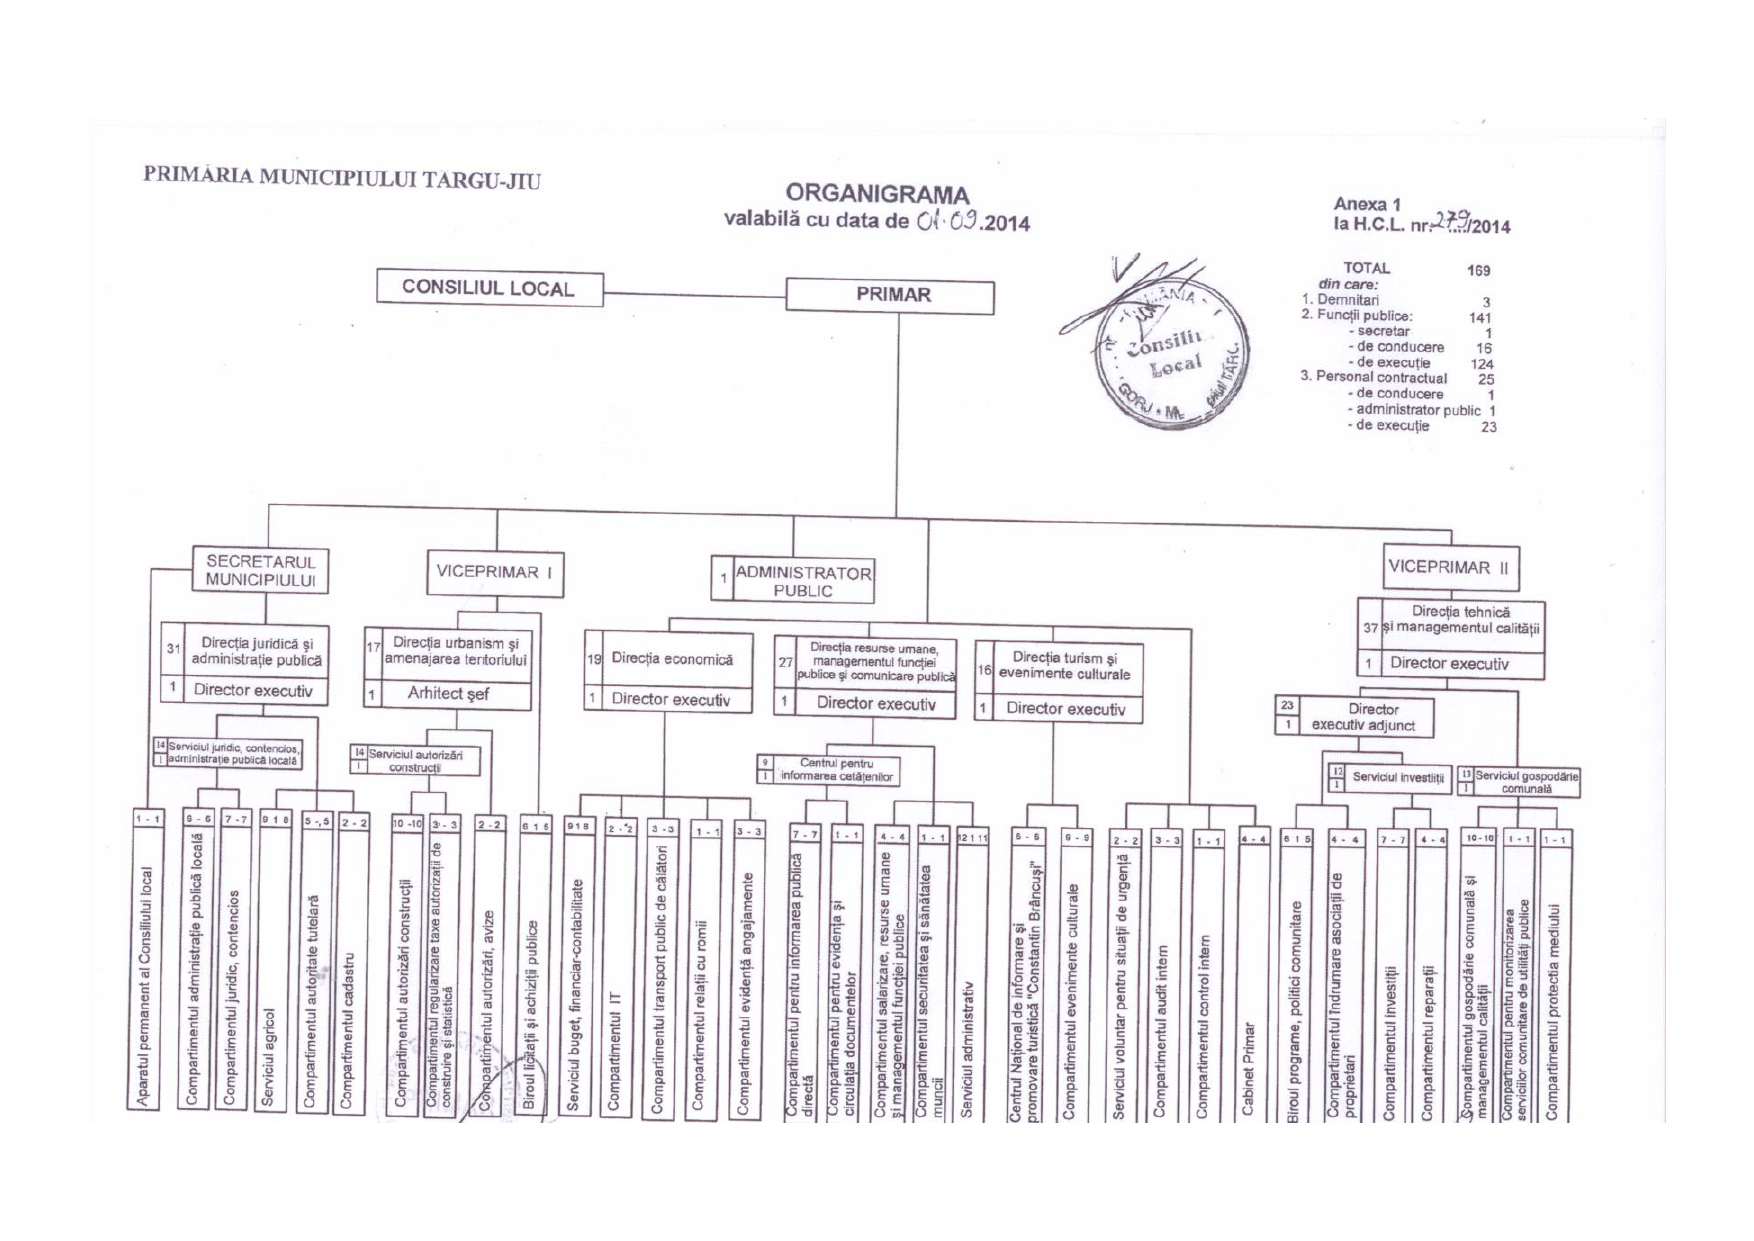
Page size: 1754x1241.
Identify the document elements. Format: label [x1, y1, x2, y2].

picture [88, 118, 1666, 1123]
